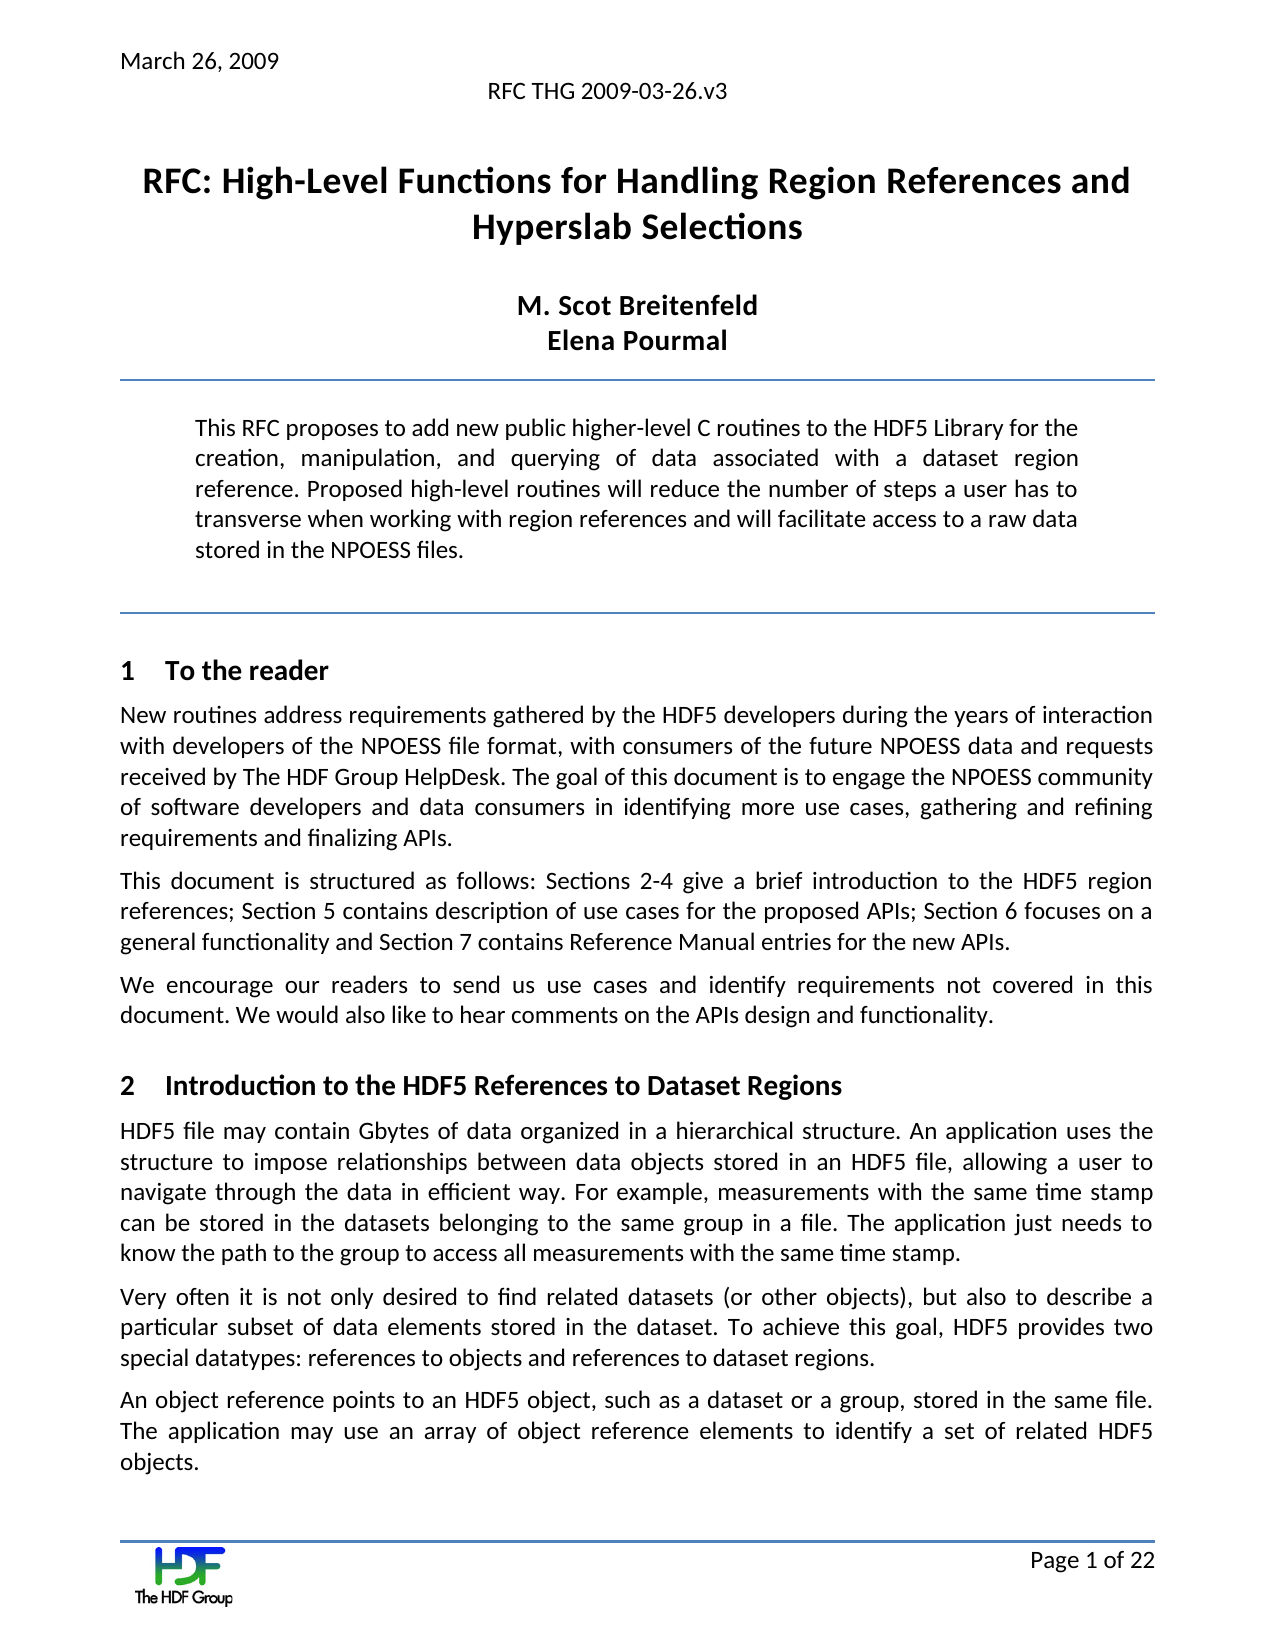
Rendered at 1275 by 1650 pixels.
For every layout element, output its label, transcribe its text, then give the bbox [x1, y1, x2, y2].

text Very often it is not only desired to find related datasets (or other objects), but also to describe a particular subset of data elements stored in the dataset. To achieve this goal, HDF5 provides two special datatypes: references to objects and references to dataset regions. [120, 1281, 1155, 1372]
text We encourage our readers to send us use cases and identify requirements not covered in this document. We would also like to hear comments on the APIs design and functionality. [120, 969, 1155, 1030]
text This document is structured as follows: Sections 2-4 give a brief introduction to the HDF5 region references; Section 5 contains description of use cases for the proposed APIs; Section 6 focuses on a general functionality and Section 7 contains Reference Manual entries for the new APIs. [120, 865, 1155, 956]
text M. Scot Breitenfeld [120, 287, 1155, 322]
text This RFC proposes to add new public higher-level C routines to the HDF5 Library for the creation, manipulation, and querying of data associated with a dataset region reference. Proposed high-level routines will reduce the number of steps a user has to transverse when working with region references and will facilitate access to a raw data stored in the NPOESS files. [195, 412, 1080, 565]
text An object reference points to an HDF5 object, such as a dataset or a group, stored in the same file. The application may use an array of object reference elements to identify a set of related HDF5 objects. [120, 1385, 1155, 1476]
subtitle Introduction to the HDF5 References to Dataset Regions [120, 1067, 1155, 1103]
subtitle To the reader [120, 652, 1155, 687]
picture [135, 1547, 233, 1607]
text Elena Pourmal [120, 322, 1155, 379]
text HDF5 file may contain Gbytes of data organized in a hierarchical structure. An application uses the structure to impose relationships between data objects stored in an HDF5 file, allowing a user to navigate through the data in efficient way. For example, measurements with the same time stamp can be stored in the datasets belonging to the same group in a file. The application just needs to know the path to the group to access all measurements with the same time stamp. [120, 1116, 1155, 1268]
text New routines address requirements gathered by the HDF5 developers during the years of interaction with developers of the NPOESS file format, with consumers of the future NPOESS data and requests received by The HDF Group HelpDesk. The goal of this document is to engage the NPOESS community of software developers and data consumers in identifying more use cases, gathering and refining requirements and finalizing APIs. [120, 700, 1155, 852]
title RFC: High-Level Functions for Handling Region References and Hyperslab Selections [120, 157, 1155, 249]
